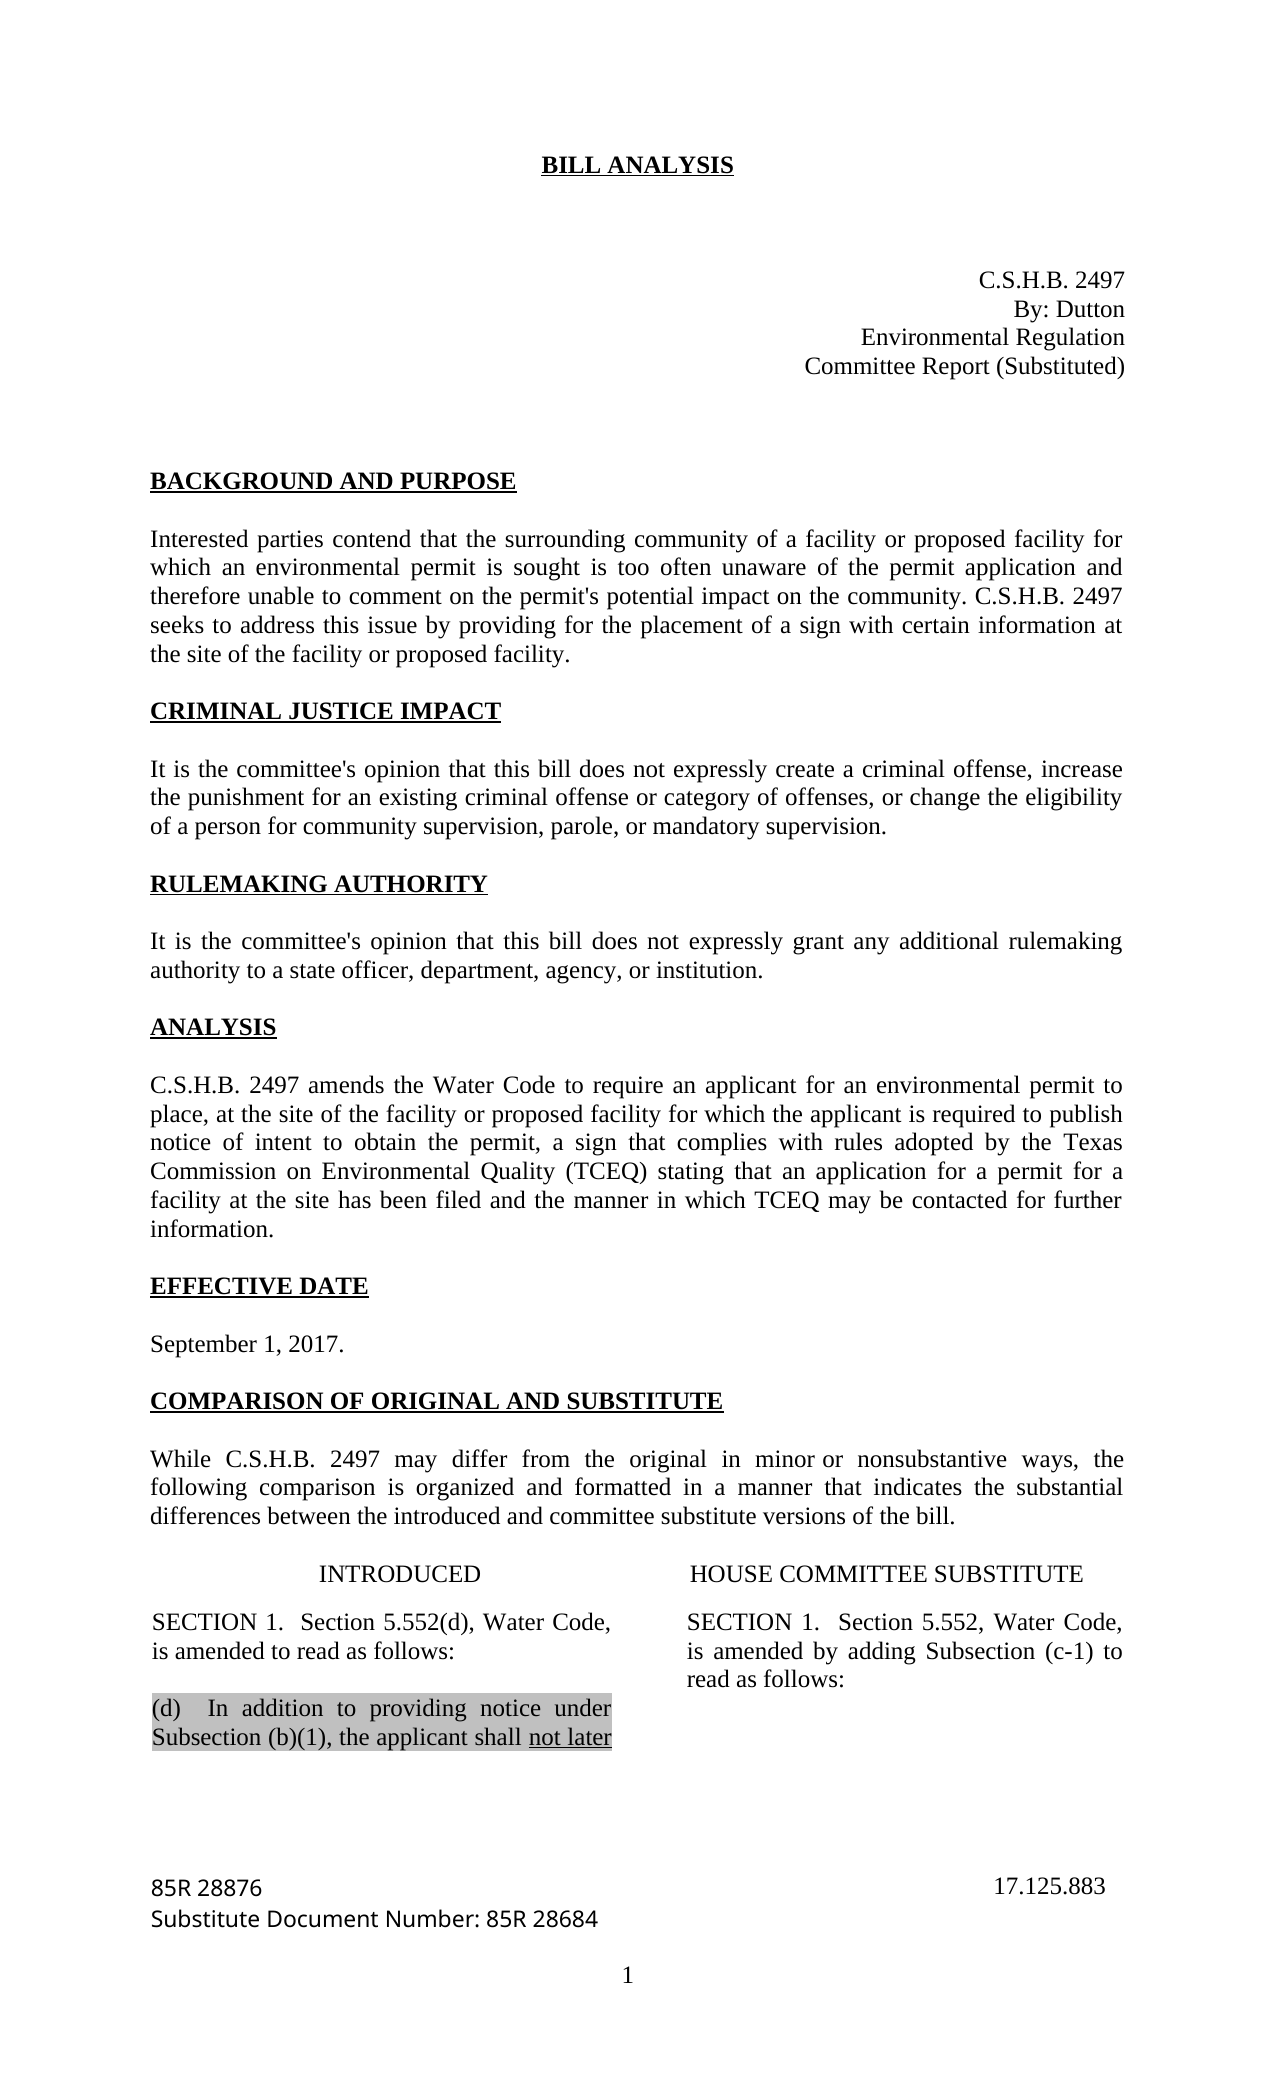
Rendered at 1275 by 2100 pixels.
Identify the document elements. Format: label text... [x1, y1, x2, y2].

table_header C.S.H.B. 2497 [139, 265, 1136, 294]
table_header BILL ANALYSIS [139, 150, 1136, 179]
table_cell [138, 1559, 1136, 1781]
table_cell Environmental Regulation [139, 323, 1136, 351]
table_cell CRIMINAL JUSTICE IMPACT It is the committee's opinion that this bill does not expressly create a criminal offense, increase the punishment for an existing criminal offense or category of offenses, or change the eligibility of a person for community supervision, parole, or mandatory supervision. [138, 696, 1136, 869]
table_cell EFFECTIVE DATE September 1, 2017. [138, 1271, 1136, 1386]
table_cell ANALYSIS C.S.H.B. 2497 amends the Water Code to require an applicant for an environmental permit to place, at the site of the facility or proposed facility for which the applicant is required to publish notice of intent to obtain the permit, a sign that complies with rules adopted by the Texas Commission on Environmental Quality (TCEQ) stating that an application for a permit for a facility at the site has been filed and the manner in which TCEQ may be contacted for further information. [138, 1013, 1136, 1271]
table_cell By: Dutton [139, 294, 1136, 322]
table_cell Committee Report (Substituted) [139, 351, 1136, 380]
table_cell COMPARISON OF ORIGINAL AND SUBSTITUTE While C.S.H.B. 2497 may differ from the original in minor or nonsubstantive ways, the following comparison is organized and formatted in a manner that indicates the substantial differences between the introduced and committee substitute versions of the bill. [138, 1386, 1136, 1559]
table_header BACKGROUND AND PURPOSE Interested parties contend that the surrounding community of a facility or proposed facility for which an environmental permit is sought is too often unaware of the permit application and therefore unable to comment on the permit's potential impact on the community. C.S.H.B. 2497 seeks to address this issue by providing for the placement of a sign with certain information at the site of the facility or proposed facility. [138, 466, 1136, 696]
table_cell RULEMAKING AUTHORITY It is the committee's opinion that this bill does not expressly grant any additional rulemaking authority to a state officer, department, agency, or institution. [138, 869, 1136, 1012]
